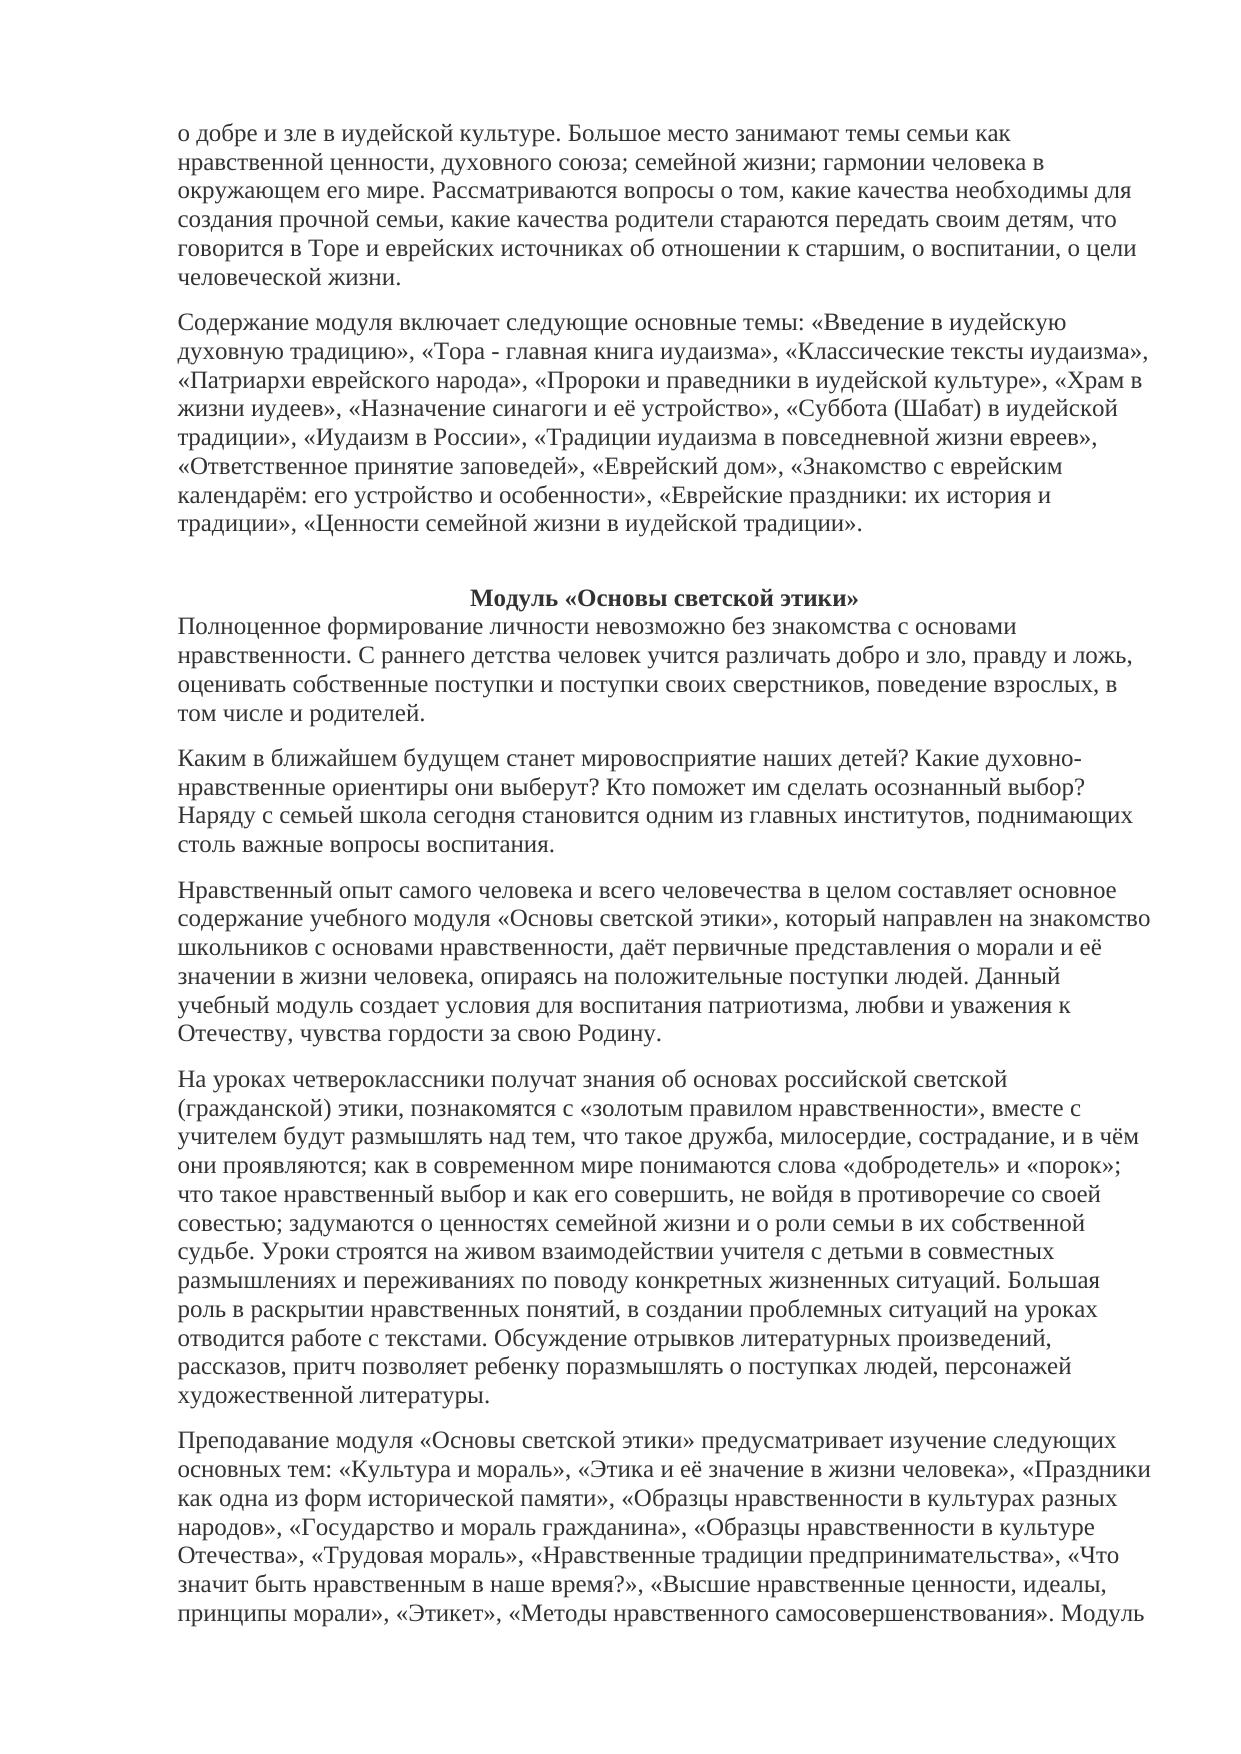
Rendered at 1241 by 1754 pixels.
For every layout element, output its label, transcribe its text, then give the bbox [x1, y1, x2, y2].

text Модуль «Основы светской этики» [177, 583, 1152, 611]
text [177, 1426, 1152, 1627]
text Полноценное формирование личности невозможно без знакомства с основами нравственности. С раннего детства человек учится различать добро и зло, правду и ложь, оценивать собственные поступки и поступки своих сверстников, поведение взрослых, в том числе и родителей. [177, 611, 1152, 726]
text Содержание модуля включает следующие основные темы: «Введение в иудейскую духовную традицию», «Тора - главная книга иудаизма», «Классические тексты иудаизма», «Патриархи еврейского народа», «Пророки и праведники в иудейской культуре», «Храм в жизни иудеев», «Назначение синагоги и её устройство», «Суббота (Шабат) в иудейской традиции», «Иудаизм в России», «Традиции иудаизма в повседневной жизни евреев», «Ответственное принятие заповедей», «Еврейский дом», «Знакомство с еврейским календарём: его устройство и особенности», «Еврейские праздники: их история и традиции», «Ценности семейной жизни в иудейской традиции». [177, 307, 1152, 537]
text Нравственный опыт самого человека и всего человечества в целом составляет основное содержание учебного модуля «Основы светской этики», который направлен на знакомство школьников с основами нравственности, даёт первичные представления о морали и её значении в жизни человека, опираясь на положительные поступки людей. Данный учебный модуль создает условия для воспитания патриотизма, любви и уважения к Отечеству, чувства гордости за свою Родину. [177, 875, 1152, 1047]
text На уроках четвероклассники получат знания об основах российской светской (гражданской) этики, познакомятся с «золотым правилом нравственности», вместе с учителем будут размышлять над тем, что такое дружба, милосердие, сострадание, и в чём они проявляются; как в современном мире понимаются слова «добродетель» и «порок»; что такое нравственный выбор и как его совершить, не войдя в противоречие со своей совестью; задумаются о ценностях семейной жизни и о роли семьи в их собственной судьбе. Уроки строятся на живом взаимодействии учителя с детьми в совместных размышлениях и переживаниях по поводу конкретных жизненных ситуаций. Большая роль в раскрытии нравственных понятий, в создании проблемных ситуаций на уроках отводится работе с текстами. Обсуждение отрывков литературных произведений, рассказов, притч позволяет ребенку поразмышлять о поступках людей, персонажей художественной литературы. [177, 1064, 1152, 1409]
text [177, 118, 1152, 291]
text Каким в ближайшем будущем станет мировосприятие наших детей? Какие духовно-нравственные ориентиры они выберут? Кто поможет им сделать осознанный выбор? Наряду с семьей школа сегодня становится одним из главных институтов, поднимающих столь важные вопросы воспитания. [177, 743, 1152, 858]
